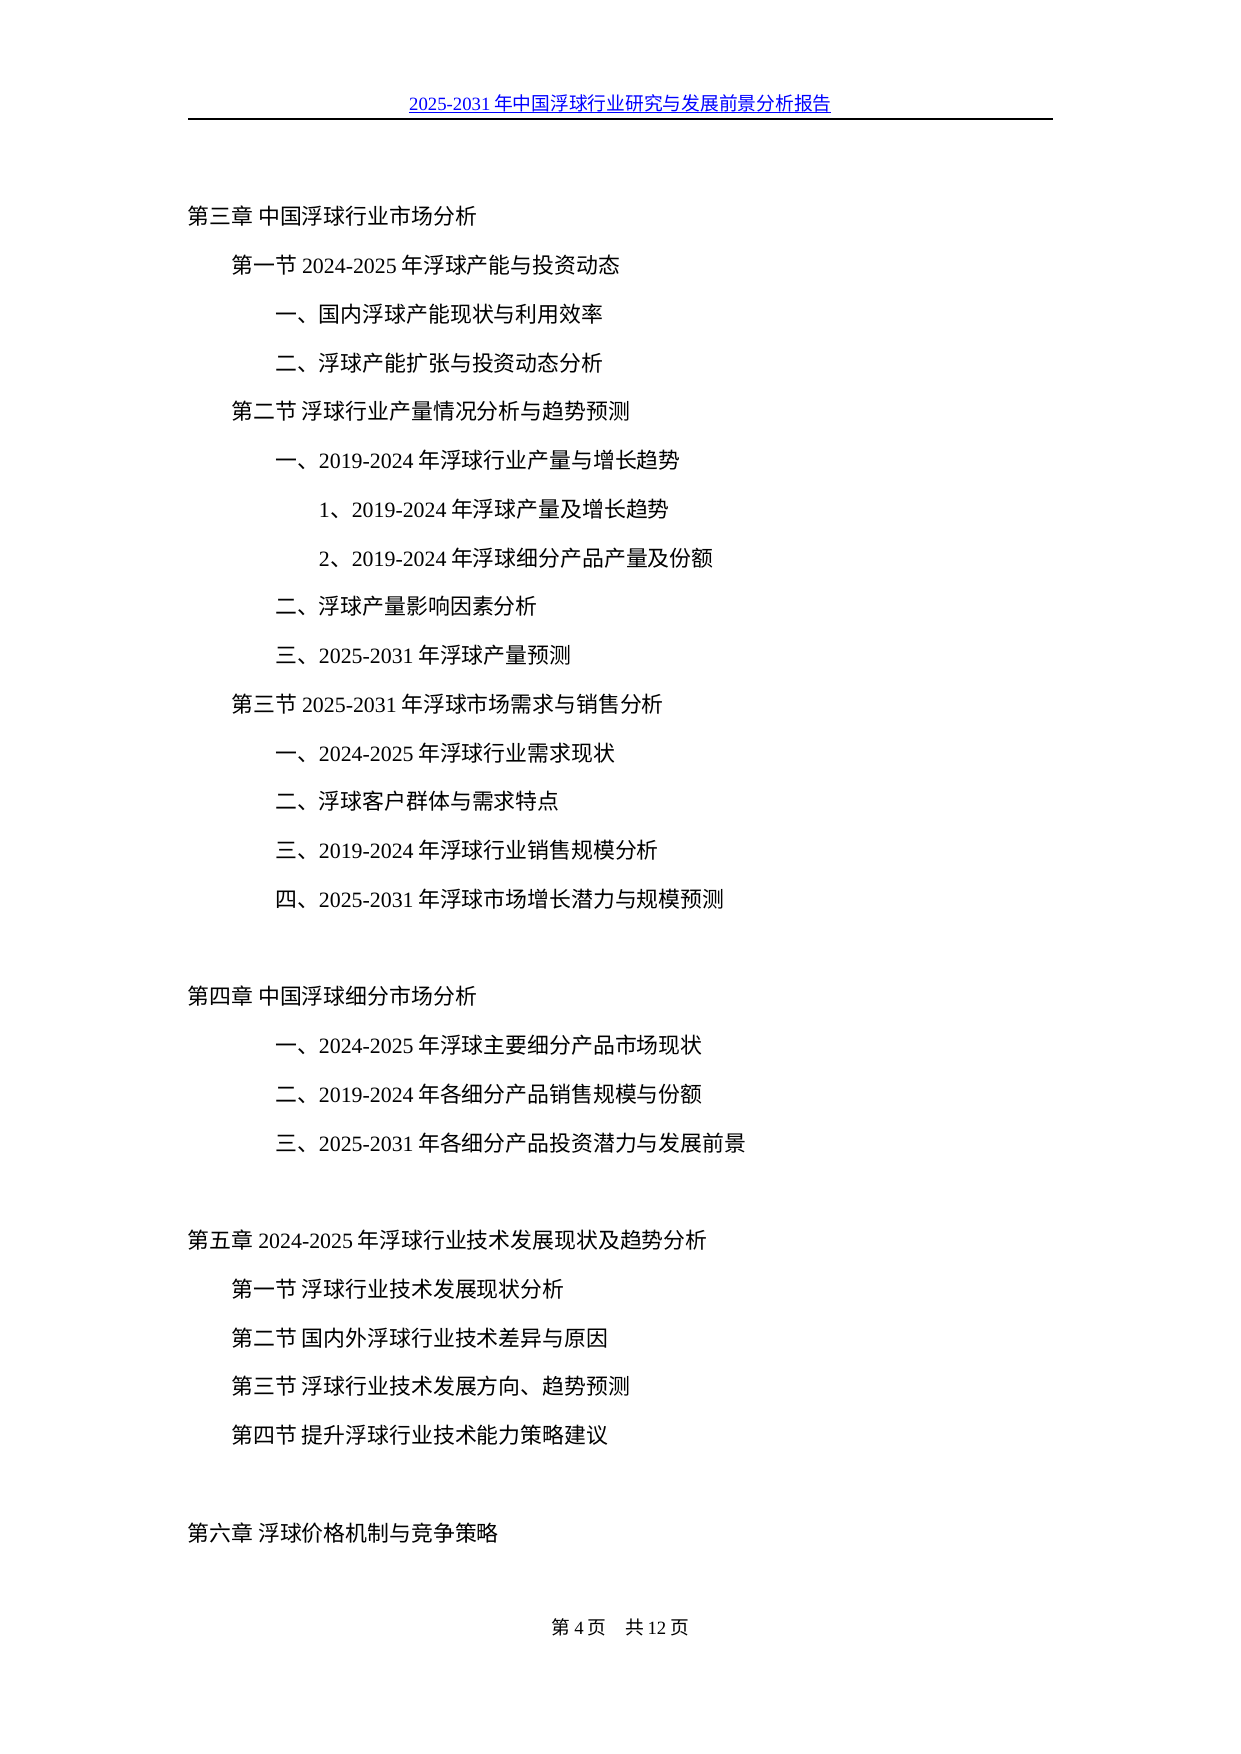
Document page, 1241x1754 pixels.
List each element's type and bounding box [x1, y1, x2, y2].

text [187, 150, 1053, 1548]
